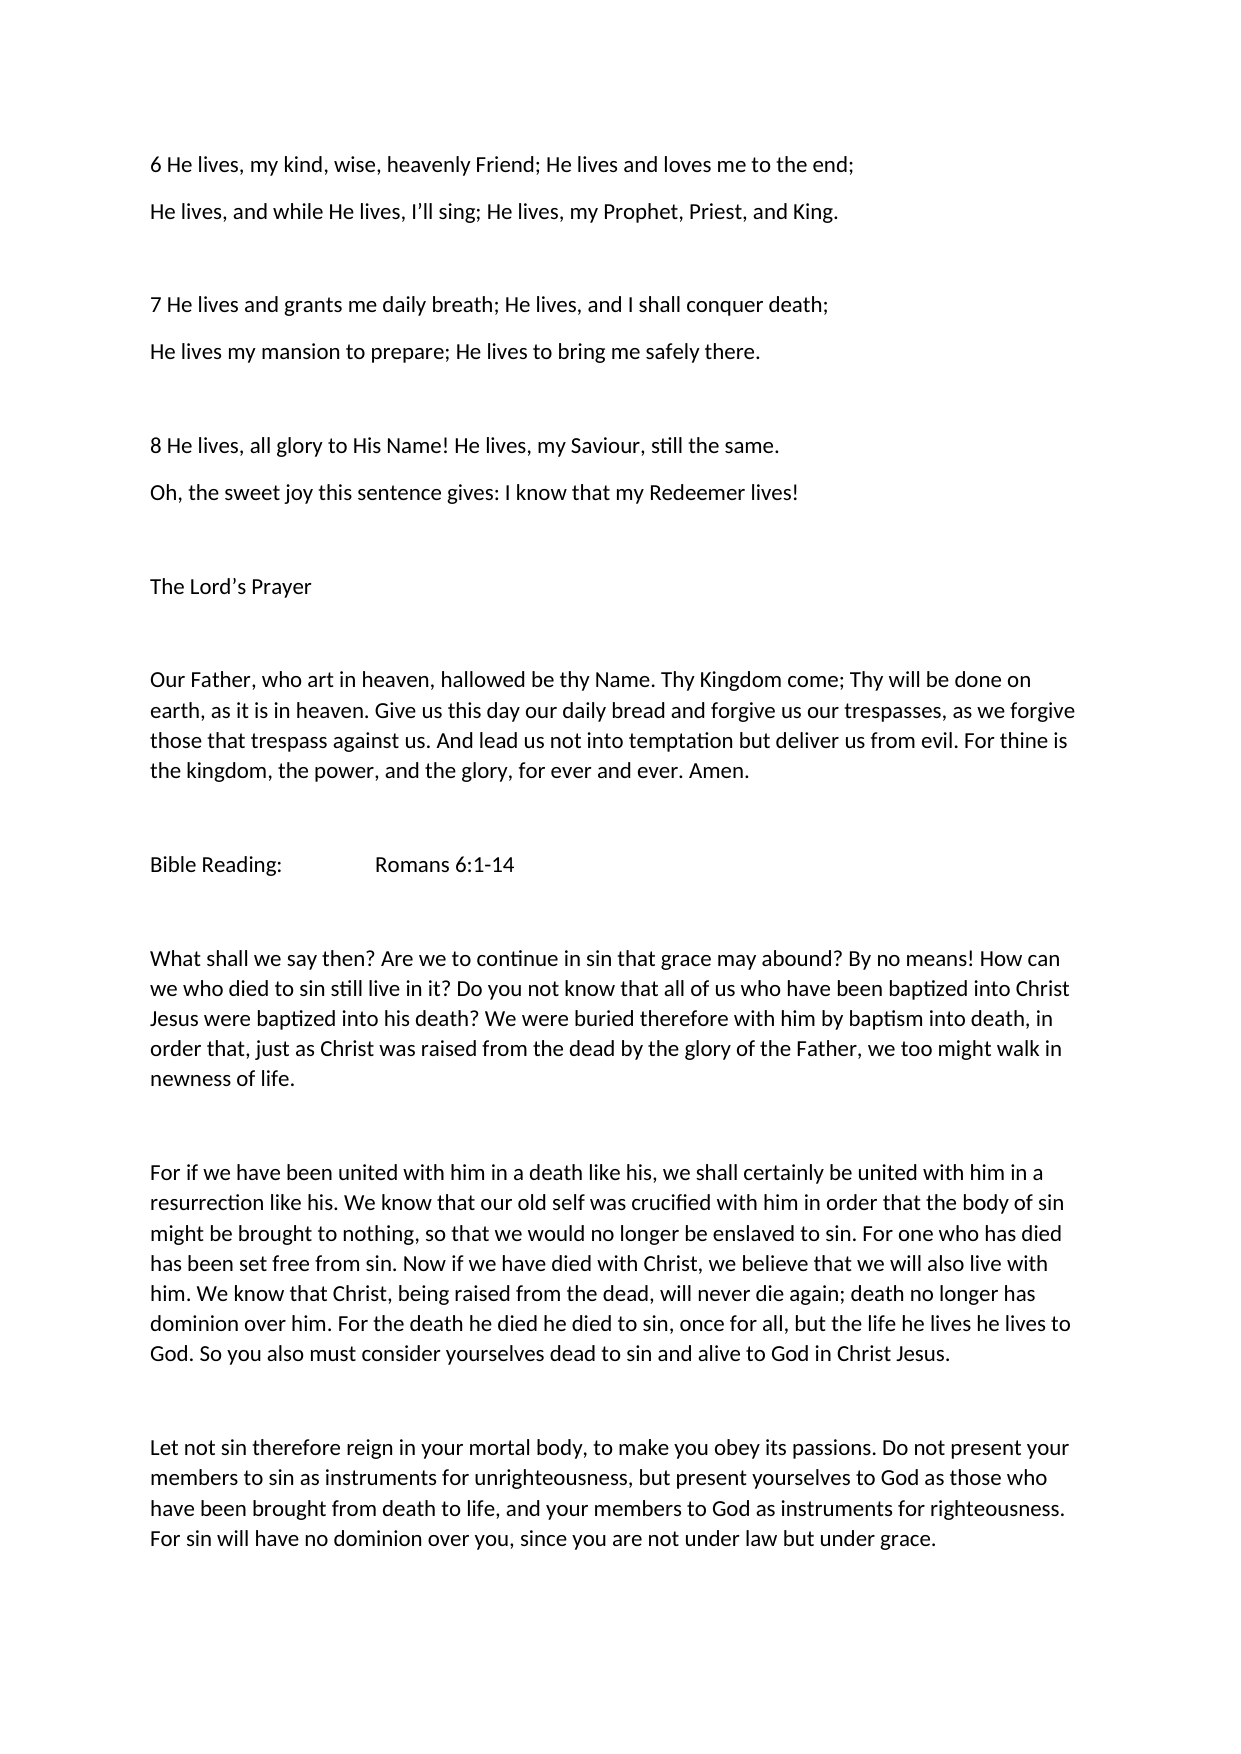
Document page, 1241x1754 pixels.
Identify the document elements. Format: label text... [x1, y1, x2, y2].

text Oh, the sweet joy this sentence gives: I know that my Redeemer lives! [150, 478, 1090, 506]
text For if we have been united with him in a death like his, we shall certainly be united with him in a resurrection like his. We know that our old self was crucified with him in order that the body of sin might be brought to nothing, so that we would no longer be enslaved to sin. For one who has died has been set free from sin. Now if we have died with Christ, we believe that we will also live with him. We know that Christ, being raised from the dead, will never die again; death no longer has dominion over him. For the death he died he died to sin, once for all, but the life he lives he lives to God. So you also must consider yourselves dead to sin and alive to God in Christ Jesus. [150, 1158, 1090, 1368]
text 6 He lives, my kind, wise, heavenly Friend; He lives and loves me to the end; [150, 150, 1090, 178]
text The Lord’s Prayer [150, 572, 1090, 600]
text What shall we say then? Are we to continue in sin that grace may abound? By no means! How can we who died to sin still live in it? Do you not know that all of us who have been baptized into Christ Jesus were baptized into his death? We were buried therefore with him by baptism into death, in order that, just as Christ was raised from the dead by the glory of the Father, we too might walk in newness of life. [150, 944, 1090, 1093]
text He lives my mansion to prepare; He lives to bring me safely there. [150, 337, 1090, 366]
text Let not sin therefore reign in your mortal body, to make you obey its passions. Do not present your members to sin as instruments for unrighteousness, but present yourselves to God as those who have been brought from death to life, and your members to God as instruments for righteousness. For sin will have no dominion over you, since you are not under law but under grace. [150, 1433, 1090, 1552]
text He lives, and while He lives, I’ll sing; He lives, my Prophet, Priest, and King. [150, 197, 1090, 225]
text 7 He lives and grants me daily breath; He lives, and I shall conquer death; [150, 291, 1090, 319]
text Our Father, who art in heaven, hallowed be thy Name. Thy Kingdom come; Thy will be done on earth, as it is in heaven. Give us this day our daily bread and forgive us our trespasses, as we forgive those that trespass against us. And lead us not into temptation but deliver us from evil. For thine is the kingdom, the power, and the glory, for ever and ever. Amen. [150, 666, 1090, 784]
text 8 He lives, all glory to His Name! He lives, my Saviour, still the same. [150, 431, 1090, 459]
text Bible Reading: Romans 6:1-14 [150, 850, 1090, 878]
